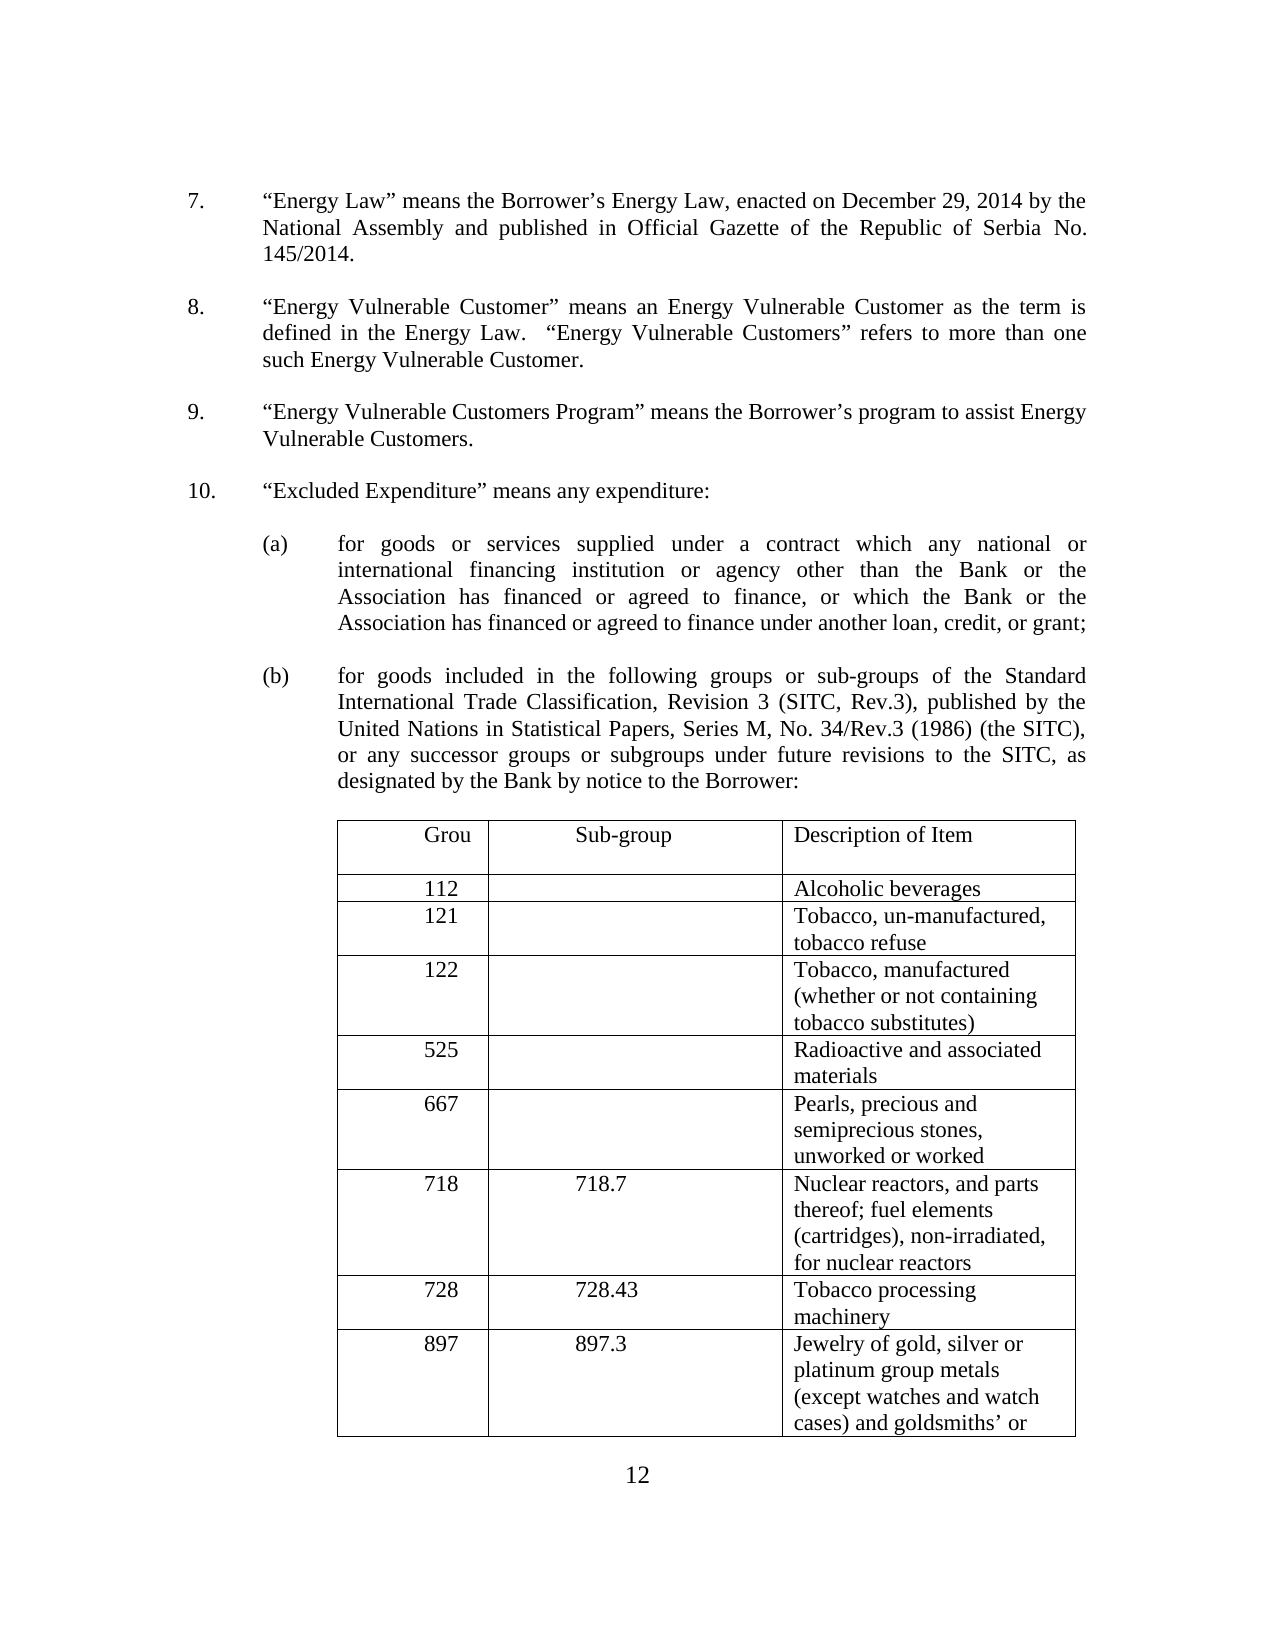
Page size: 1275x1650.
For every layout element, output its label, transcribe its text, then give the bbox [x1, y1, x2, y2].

table_cell 667 [338, 1090, 488, 1169]
table_cell [489, 875, 782, 901]
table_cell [783, 1330, 1075, 1436]
table_cell [489, 1036, 782, 1089]
table_cell Tobacco processing machinery [783, 1276, 1075, 1329]
table_cell Alcoholic beverages [783, 875, 1075, 901]
table_cell [489, 902, 782, 955]
table_cell 728 [338, 1276, 488, 1329]
table_cell Pearls, precious and semiprecious stones, unworked or worked [783, 1090, 1075, 1169]
table_cell 122 [338, 956, 488, 1035]
table_cell 897.3 [489, 1330, 782, 1436]
table_cell 121 [338, 902, 488, 955]
text (a) for goods or services supplied under a contract which any national or international financing institution or agency other than the Bank or the Association has financed or agreed to finance, or which the Bank or the Association has financed or agreed to finance under another loan, credit, or grant; [262, 530, 1087, 636]
text (b) for goods included in the following groups or sub-groups of the Standard International Trade Classification, Revision 3 (SITC, Rev.3), published by the United Nations in Statistical Papers, Series M, No. 34/Rev.3 (1986) (the SITC), or any successor groups or subgroups under future revisions to the SITC, as designated by the Bank by notice to the Borrower: [262, 662, 1087, 794]
table_cell 525 [338, 1036, 488, 1089]
table_cell Tobacco, un-manufactured, tobacco refuse [783, 902, 1075, 955]
table_header Group [338, 821, 488, 874]
list “Energy Vulnerable Customers Program” means the Borrower’s program to assist Energy Vulnerable Customers. [187, 398, 1087, 451]
table_cell Nuclear reactors, and parts thereof; fuel elements (cartridges), non-irradiated, for nuclear reactors [783, 1170, 1075, 1275]
table_header Description of Item [783, 821, 1075, 874]
table_cell 718.7 [489, 1170, 782, 1275]
table_cell 112 [338, 875, 488, 901]
list “Energy Law” means the Borrower’s Energy Law, enacted on December 29, 2014 by the National Assembly and published in Official Gazette of the Republic of Serbia No. 145/2014. [187, 187, 1087, 267]
table_header Sub-group [489, 821, 782, 874]
list “Excluded Expenditure” means any expenditure: [187, 477, 1087, 504]
table_cell 718 [338, 1170, 488, 1275]
list “Energy Vulnerable Customer” means an Energy Vulnerable Customer as the term is defined in the Energy Law. “Energy Vulnerable Customers” refers to more than one such Energy Vulnerable Customer. [187, 293, 1087, 372]
table_cell Tobacco, manufactured (whether or not containing tobacco substitutes) [783, 956, 1075, 1035]
table_cell Radioactive and associated materials [783, 1036, 1075, 1089]
table_cell 728.43 [489, 1276, 782, 1329]
table_cell [489, 1090, 782, 1169]
table_cell [489, 956, 782, 1035]
table_cell 897 [338, 1330, 488, 1436]
